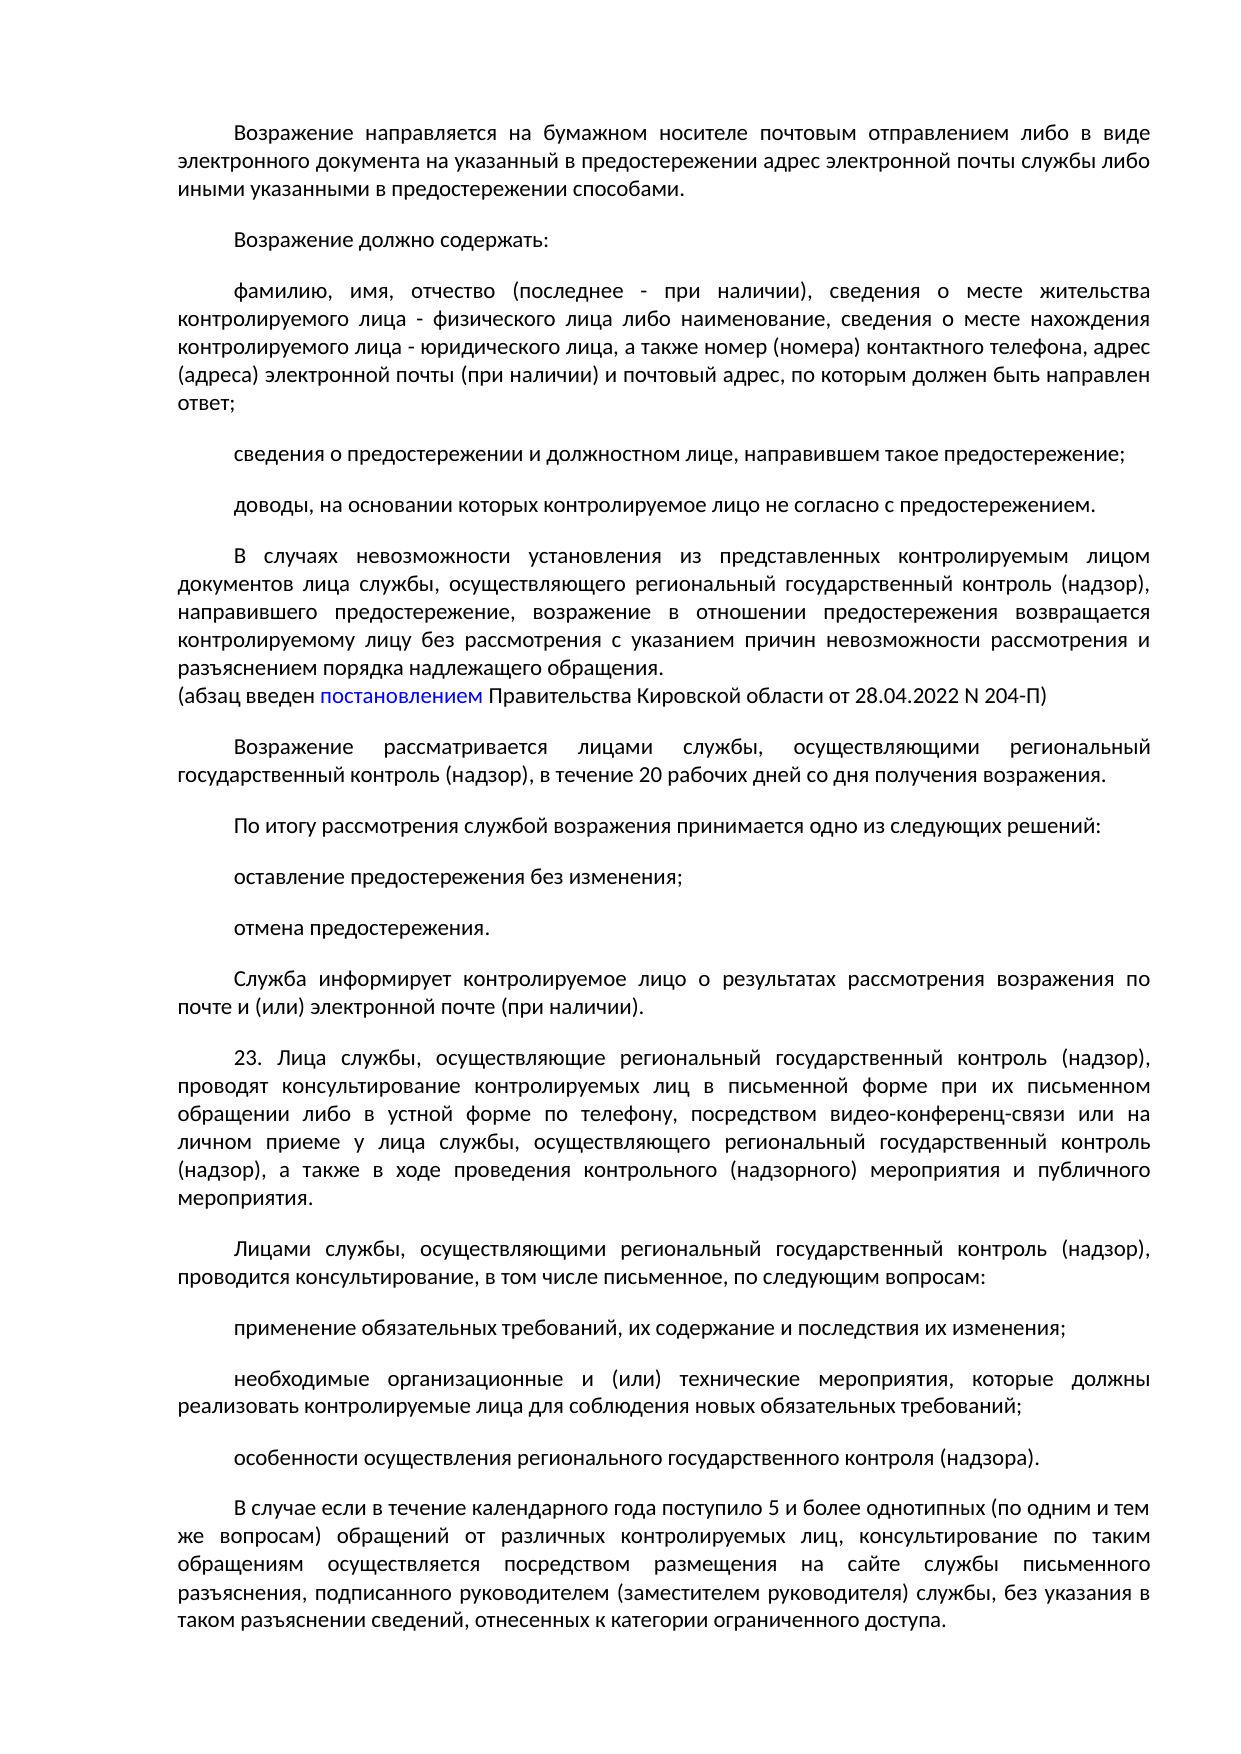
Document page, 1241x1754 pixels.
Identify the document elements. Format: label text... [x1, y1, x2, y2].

text сведения о предостережении и должностном лице, направившем такое предостережение; [177, 439, 1152, 467]
text фамилию, имя, отчество (последнее - при наличии), сведения о месте жительства контролируемого лица - физического лица либо наименование, сведения о месте нахождения контролируемого лица - юридического лица, а также номер (номера) контактного телефона, адрес (адреса) электронной почты (при наличии) и почтовый адрес, по которым должен быть направлен ответ; [177, 276, 1152, 416]
text отмена предостережения. [177, 913, 1152, 941]
text Возражение направляется на бумажном носителе почтовым отправлением либо в виде электронного документа на указанный в предостережении адрес электронной почты службы либо иными указанными в предостережении способами. [177, 118, 1152, 202]
text Лицами службы, осуществляющими региональный государственный контроль (надзор), проводится консультирование, в том числе письменное, по следующим вопросам: [177, 1234, 1152, 1290]
text Возражение рассматривается лицами службы, осуществляющими региональный государственный контроль (надзор), в течение 20 рабочих дней со дня получения возражения. [177, 732, 1152, 788]
text Возражение должно содержать: [177, 225, 1152, 253]
text По итогу рассмотрения службой возражения принимается одно из следующих решений: [177, 811, 1152, 839]
text особенности осуществления регионального государственного контроля (надзора). [177, 1443, 1152, 1471]
text оставление предостережения без изменения; [177, 862, 1152, 890]
text Служба информирует контролируемое лицо о результатах рассмотрения возражения по почте и (или) электронной почте (при наличии). [177, 964, 1152, 1020]
text доводы, на основании которых контролируемое лицо не согласно с предостережением. [177, 490, 1152, 518]
text В случаях невозможности установления из представленных контролируемым лицом документов лица службы, осуществляющего региональный государственный контроль (надзор), направившего предостережение, возражение в отношении предостережения возвращается контролируемому лицу без рассмотрения с указанием причин невозможности рассмотрения и разъяснением порядка надлежащего обращения. [177, 541, 1152, 681]
text необходимые организационные и (или) технические мероприятия, которые должны реализовать контролируемые лица для соблюдения новых обязательных требований; [177, 1364, 1152, 1420]
text (абзац введен постановлением Правительства Кировской области от 28.04.2022 N 204-П) [177, 681, 1152, 709]
text применение обязательных требований, их содержание и последствия их изменения; [177, 1313, 1152, 1341]
text В случае если в течение календарного года поступило 5 и более однотипных (по одним и тем же вопросам) обращений от различных контролируемых лиц, консультирование по таким обращениям осуществляется посредством размещения на сайте службы письменного разъяснения, подписанного руководителем (заместителем руководителя) службы, без указания в таком разъяснении сведений, отнесенных к категории ограниченного доступа. [177, 1493, 1152, 1634]
text 23. Лица службы, осуществляющие региональный государственный контроль (надзор), проводят консультирование контролируемых лиц в письменной форме при их письменном обращении либо в устной форме по телефону, посредством видео-конференц-связи или на личном приеме у лица службы, осуществляющего региональный государственный контроль (надзор), а также в ходе проведения контрольного (надзорного) мероприятия и публичного мероприятия. [177, 1043, 1152, 1211]
